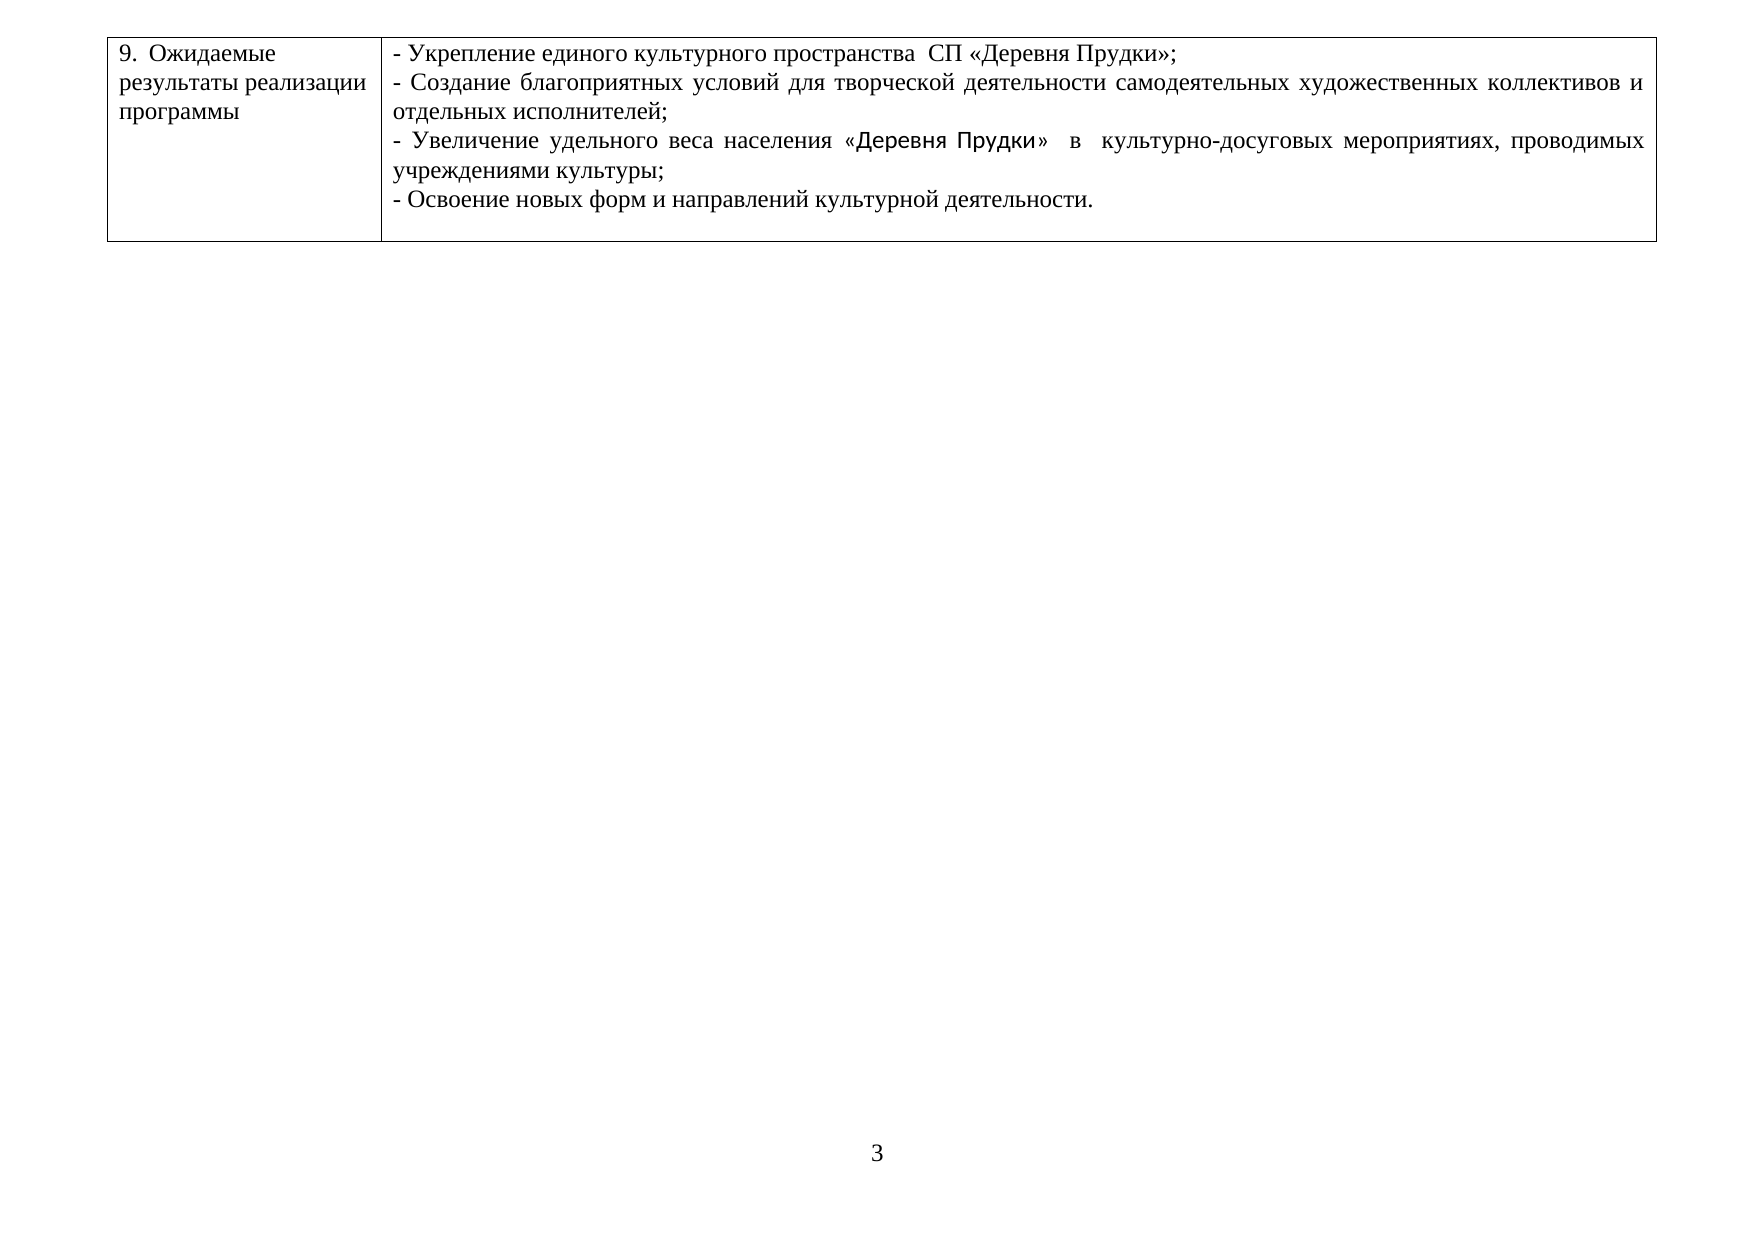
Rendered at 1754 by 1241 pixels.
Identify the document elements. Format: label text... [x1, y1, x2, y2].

table_cell - Укрепление единого культурного пространства СП «Деревня Прудки»; - Создание благоприятных условий для творческой деятельности самодеятельных художественных коллективов и отдельных исполнителей; - Увеличение удельного веса населения «Деревня Прудки» в культурно-досуговых мероприятиях, проводимых учреждениями культуры; - Освоение новых форм и направлений культурной деятельности. [382, 38, 1656, 241]
table_cell Ожидаемые результаты реализации программы [108, 38, 381, 241]
